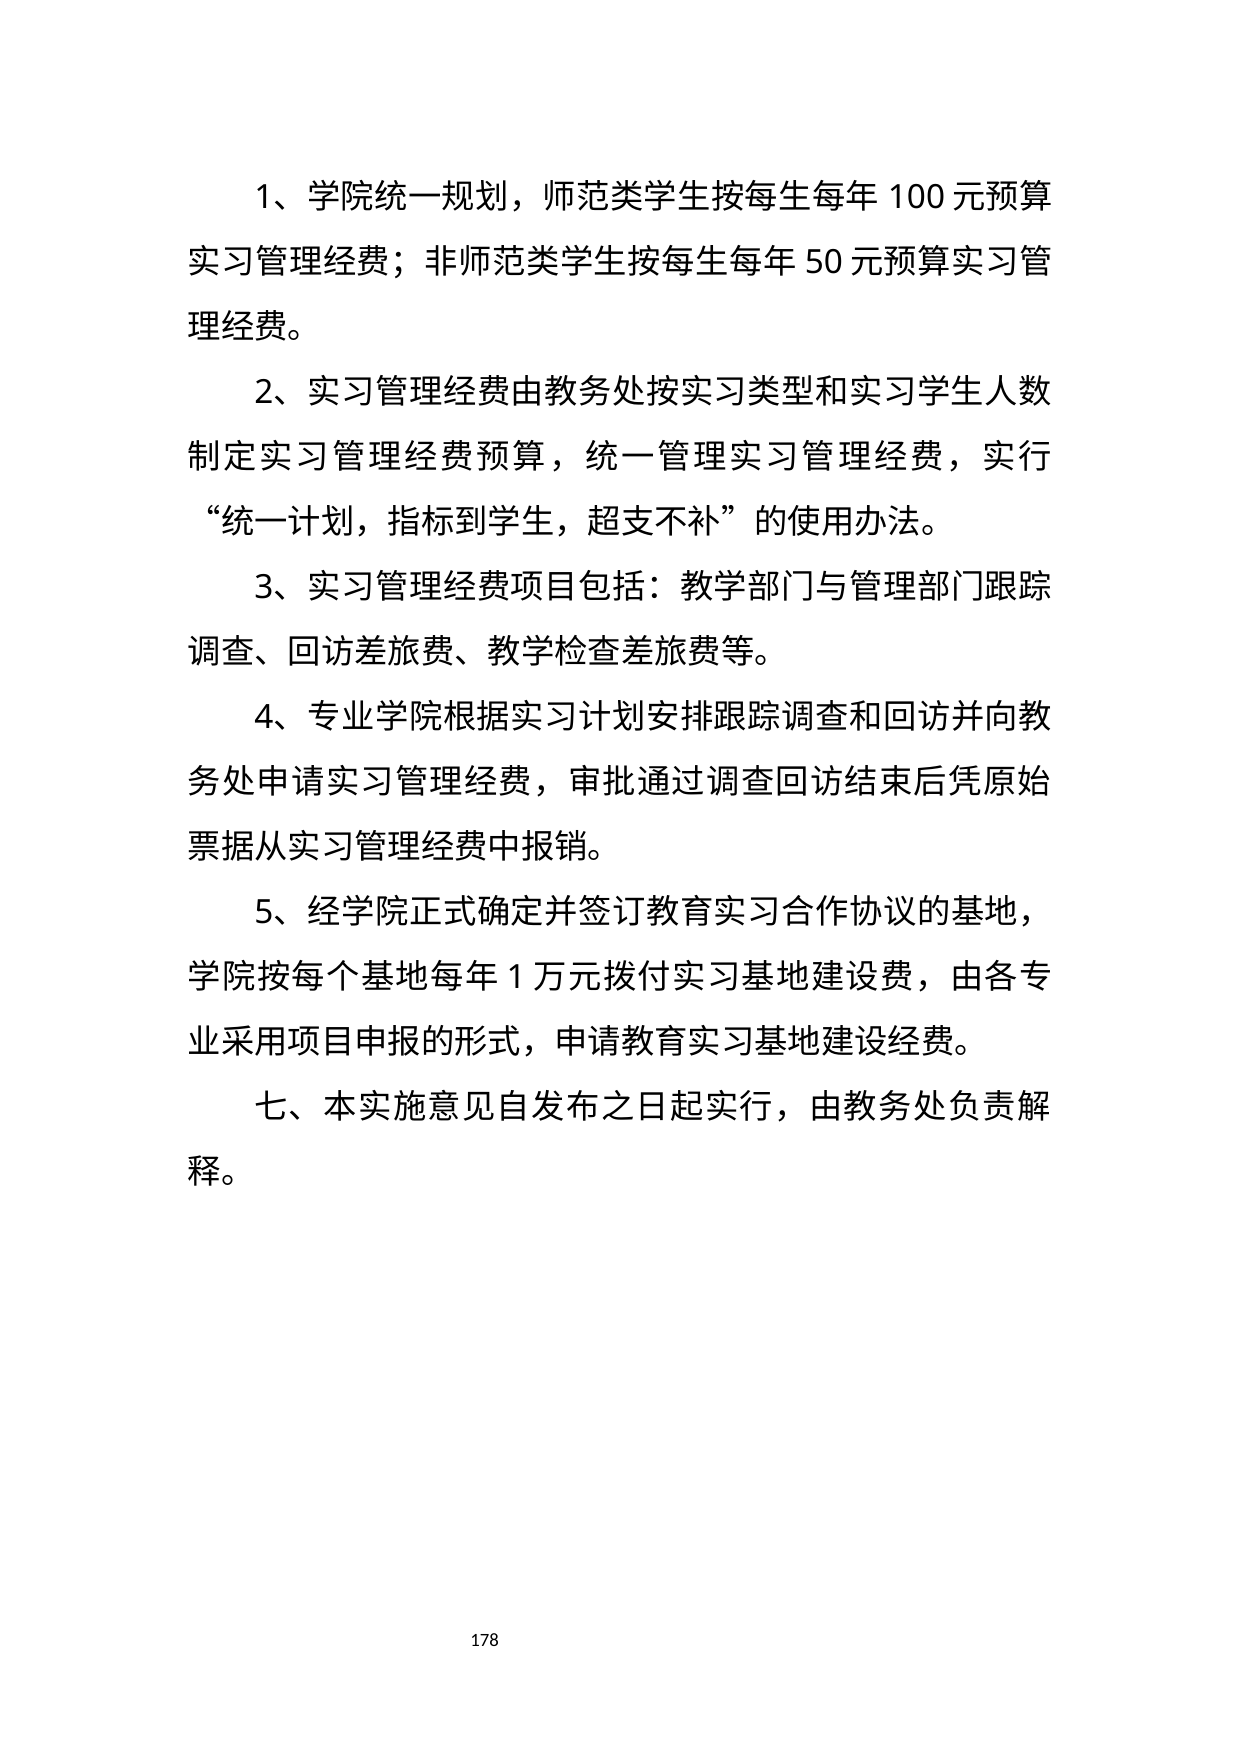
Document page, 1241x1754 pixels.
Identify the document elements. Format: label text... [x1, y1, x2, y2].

text 5、经学院正式确定并签订教育实习合作协议的基地，学院按每个基地每年1万元拨付实习基地建设费，由各专业采用项目申报的形式，申请教育实习基地建设经费。 [187, 877, 1053, 1072]
text 1、学院统一规划，师范类学生按每生每年100元预算实习管理经费；非师范类学生按每生每年50元预算实习管理经费。 [187, 162, 1053, 357]
text 2、实习管理经费由教务处按实习类型和实习学生人数制定实习管理经费预算，统一管理实习管理经费，实行“统一计划，指标到学生，超支不补”的使用办法。 [187, 357, 1053, 552]
text 3、实习管理经费项目包括：教学部门与管理部门跟踪调查、回访差旅费、教学检查差旅费等。 [187, 552, 1053, 682]
text 4、专业学院根据实习计划安排跟踪调查和回访并向教务处申请实习管理经费，审批通过调查回访结束后凭原始票据从实习管理经费中报销。 [187, 682, 1053, 877]
text 七、本实施意见自发布之日起实行，由教务处负责解释。 [187, 1072, 1053, 1202]
